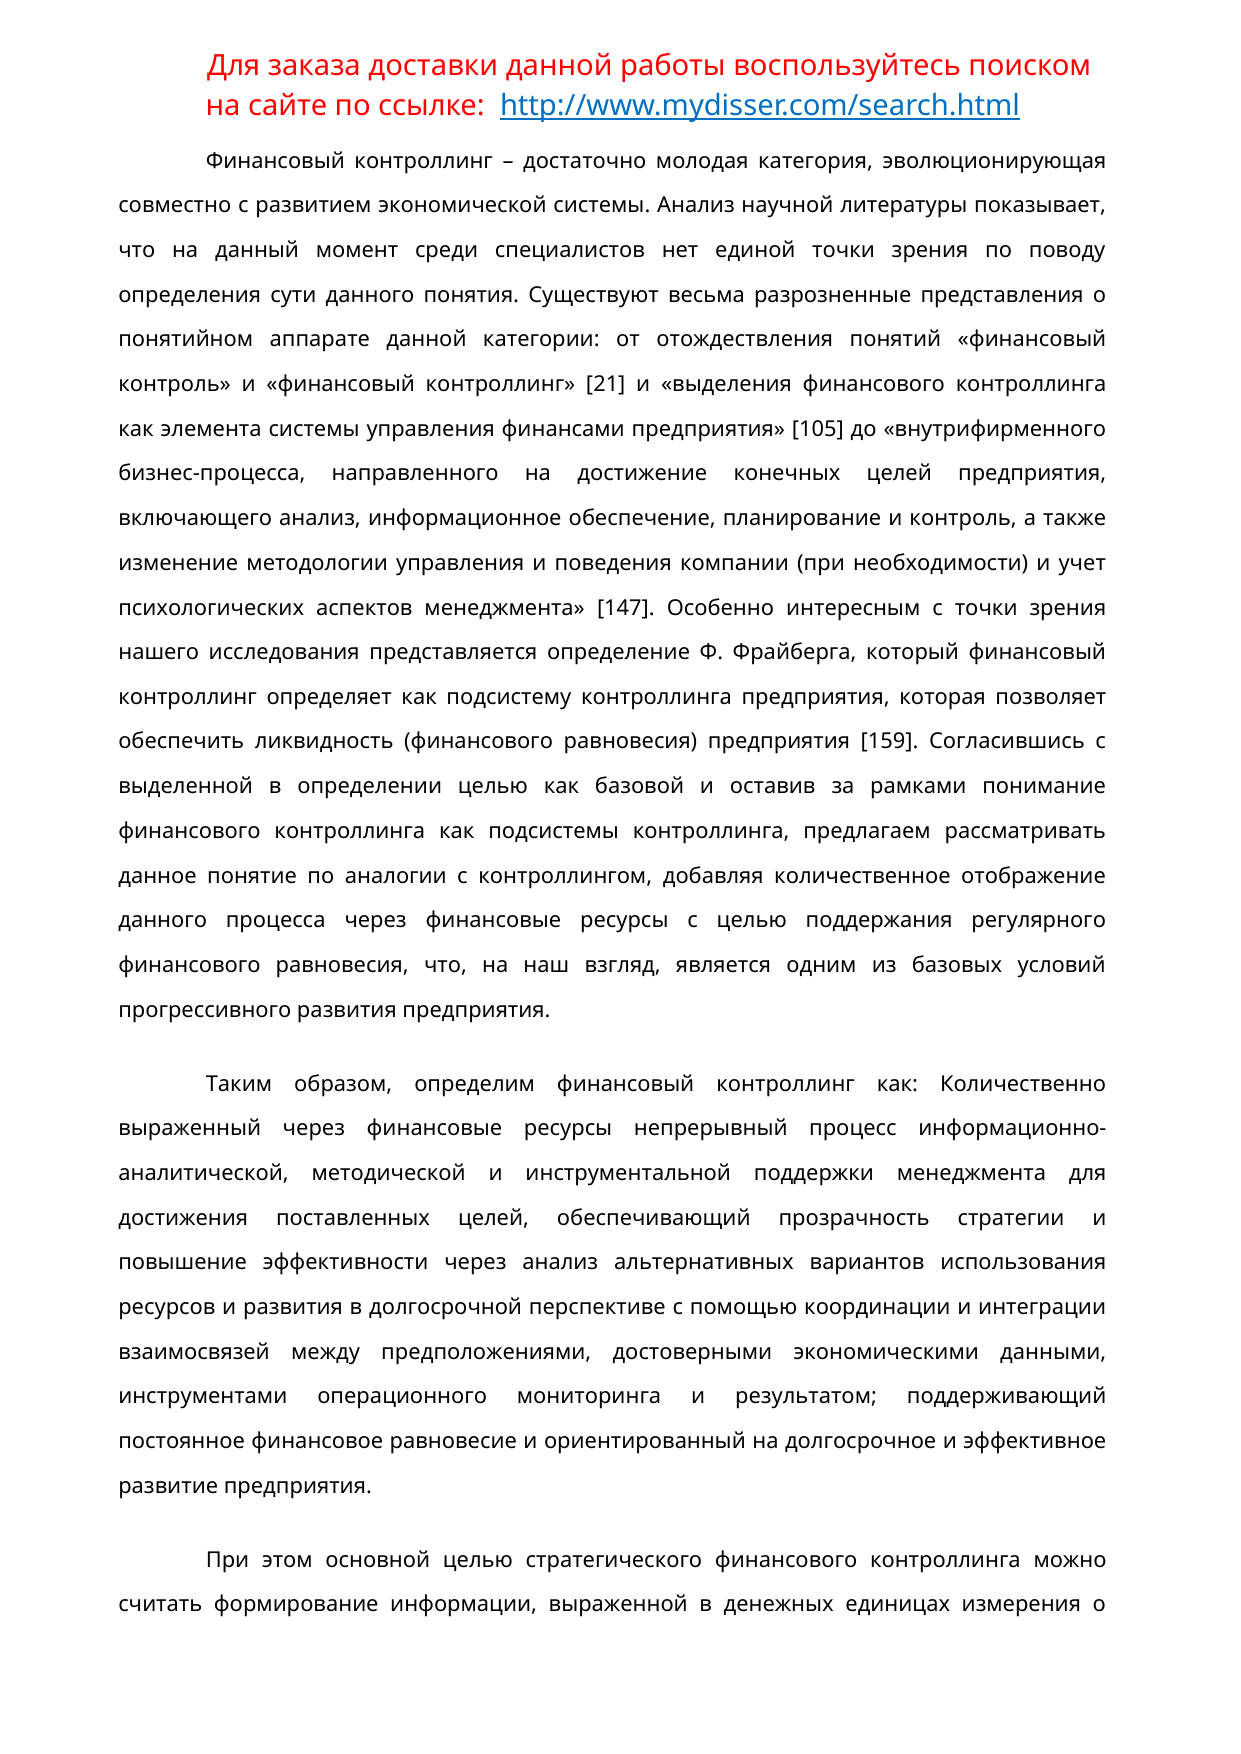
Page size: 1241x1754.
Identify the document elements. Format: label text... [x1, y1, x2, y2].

text Таким образом, определим финансовый контроллинг как: Количественно выраженный через финансовые ресурсы непрерывный процесс информационно-аналитической, методической и инструментальной поддержки менеджмента для достижения поставленных целей, обеспечивающий прозрачность стратегии и повышение эффективности через анализ альтернативных вариантов использования ресурсов и развития в долгосрочной перспективе с помощью координации и интеграции взаимосвязей между предположениями, достоверными экономическими данными, инструментами операционного мониторинга и результатом; поддерживающий постоянное финансовое равновесие и ориентированный на долгосрочное и эффективное развитие предприятия. [118, 1067, 1107, 1499]
text Финансовый контроллинг – достаточно молодая категория, эволюционирующая совместно с развитием экономической системы. Анализ научной литературы показывает, что на данный момент среди специалистов нет единой точки зрения по поводу определения сути данного понятия. Существуют весьма разрозненные представления о понятийном аппарате данной категории: от отождествления понятий «финансовый контроль» и «финансовый контроллинг» [21] и «выделения финансового контроллинга как элемента системы управления финансами предприятия» [105] до «внутрифирменного бизнес-процесса, направленного на достижение конечных целей предприятия, включающего анализ, информационное обеспечение, планирование и контроль, а также изменение методологии управления и поведения компании (при необходимости) и учет психологических аспектов менеджмента» [147]. Особенно интересным с точки зрения нашего исследования представляется определение Ф. Фрайберга, который финансовый контроллинг определяет как подсистему контроллинга предприятия, которая позволяет обеспечить ликвидность (финансового равновесия) предприятия [159]. Согласившись с выделенной в определении целью как базовой и оставив за рамками понимание финансового контроллинга как подсистемы контроллинга, предлагаем рассматривать данное понятие по аналогии с контроллингом, добавляя количественное отображение данного процесса через финансовые ресурсы с целью поддержания регулярного финансового равновесия, что, на наш взгляд, является одним из базовых условий прогрессивного развития предприятия. [118, 144, 1107, 1023]
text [118, 1543, 1107, 1618]
